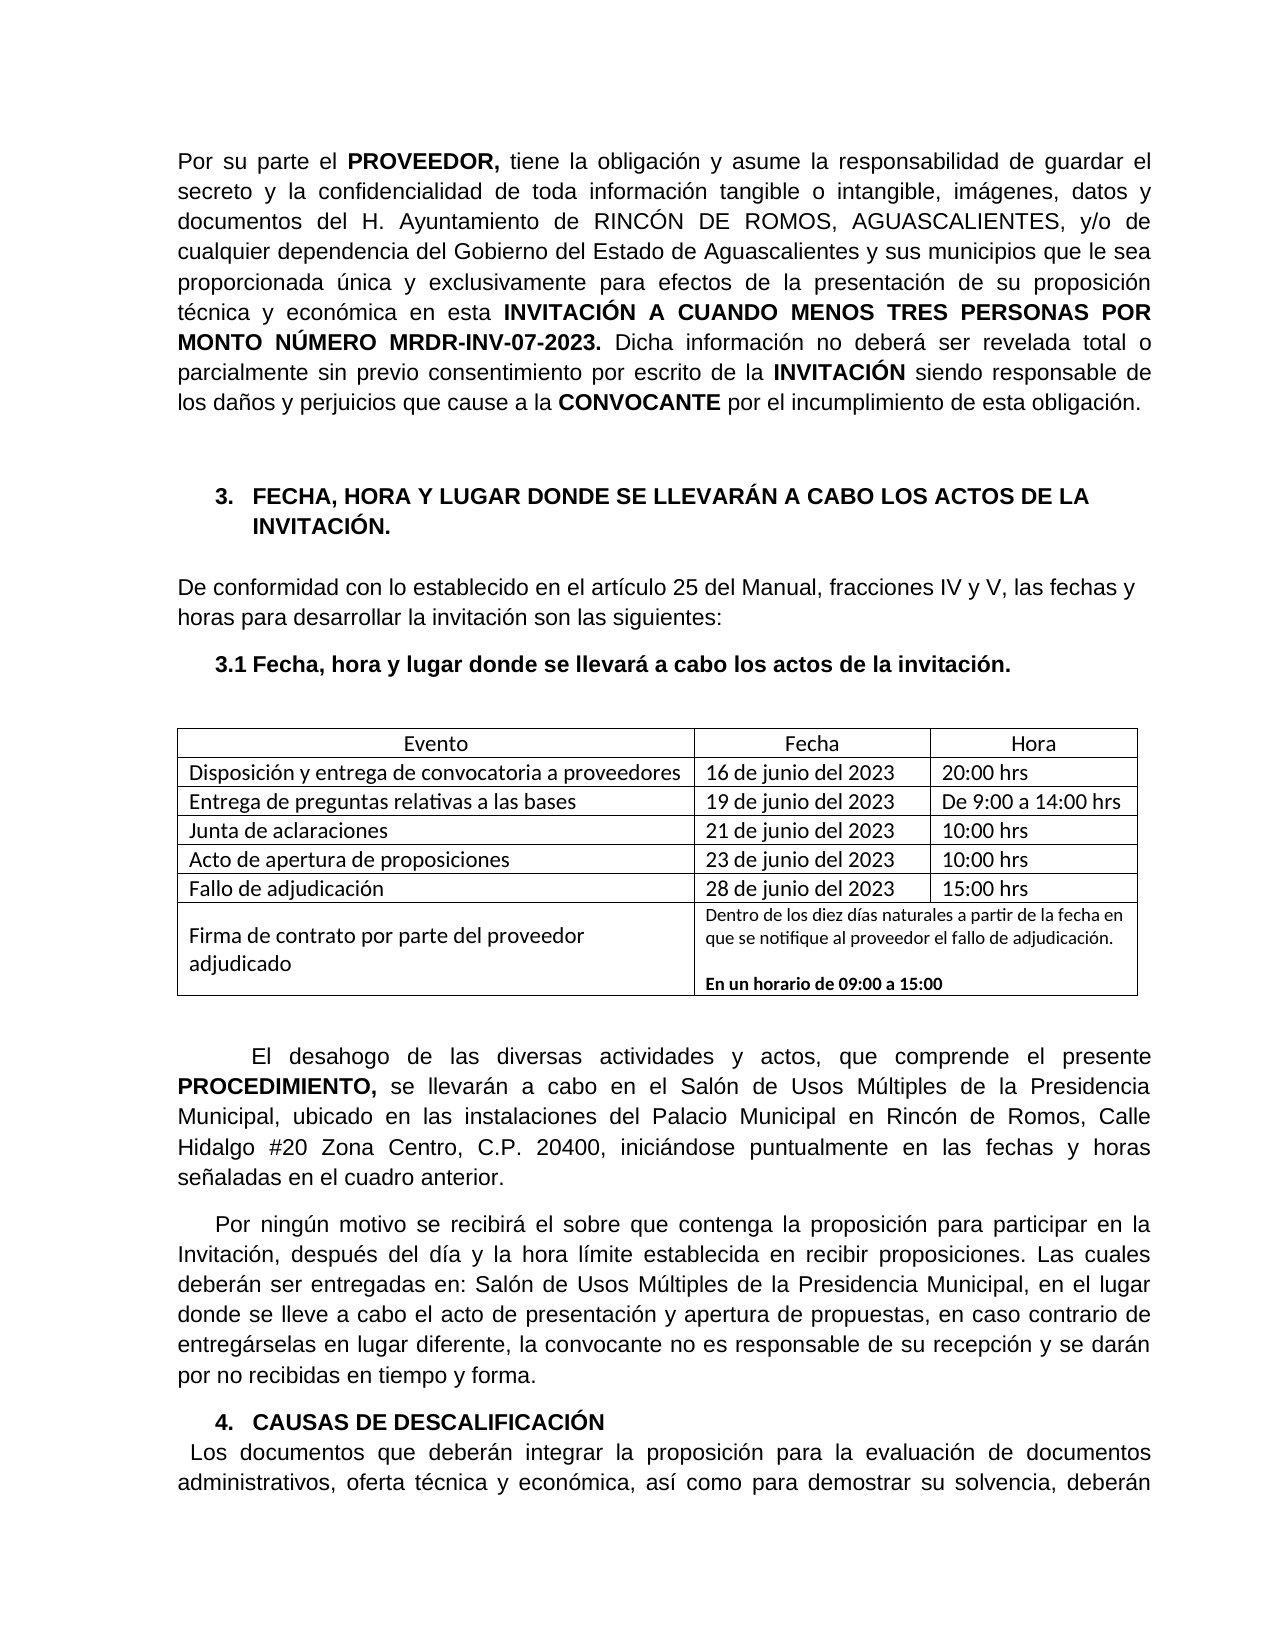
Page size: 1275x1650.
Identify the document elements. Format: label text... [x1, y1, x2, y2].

table_cell 15:00 hrs [931, 874, 1137, 902]
table_cell Fallo de adjudicación [178, 874, 694, 902]
table_cell 21 de junio del 2023 [695, 816, 930, 844]
table_cell Disposición y entrega de convocatoria a proveedores [178, 758, 694, 786]
subtitle FECHA, HORA Y LUGAR DONDE SE LLEVARÁN A CABO LOS ACTOS DE LA INVITACIÓN. [215, 483, 1152, 539]
table_cell 16 de junio del 2023 [695, 758, 930, 786]
table_cell 10:00 hrs [931, 816, 1137, 844]
table_header Hora [931, 729, 1137, 757]
table_header Fecha [695, 729, 930, 757]
table_cell 28 de junio del 2023 [695, 874, 930, 902]
text De conformidad con lo establecido en el artículo 25 del Manual, fracciones IV y V, las fechas y horas para desarrollar la invitación son las siguientes: [177, 543, 1152, 630]
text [177, 1439, 1152, 1495]
table_cell 10:00 hrs [931, 845, 1137, 873]
table_cell De 9:00 a 14:00 hrs [931, 787, 1137, 815]
table_cell 20:00 hrs [931, 758, 1137, 786]
text Por su parte el PROVEEDOR, tiene la obligación y asume la responsabilidad de guardar el secreto y la confidencialidad de toda información tangible o intangible, imágenes, datos y documentos del H. Ayuntamiento de RINCÓN DE ROMOS, AGUASCALIENTES, y/o de cualquier dependencia del Gobierno del Estado de Aguascalientes y sus municipios que le sea proporcionada única y exclusivamente para efectos de la presentación de su proposición técnica y económica en esta INVITACIÓN A CUANDO MENOS TRES PERSONAS POR MONTO NÚMERO MRDR-INV-07-2023. Dicha información no deberá ser revelada total o parcialmente sin previo consentimiento por escrito de la INVITACIÓN siendo responsable de los daños y perjuicios que cause a la CONVOCANTE por el incumplimiento de esta obligación. [177, 148, 1152, 416]
table_cell Junta de aclaraciones [178, 816, 694, 844]
table_cell Acto de apertura de proposiciones [178, 845, 694, 873]
subtitle Fecha, hora y lugar donde se llevará a cabo los actos de la invitación. [215, 651, 1152, 677]
table_cell Dentro de los diez días naturales a partir de la fecha en que se notifique al proveedor el fallo de adjudicación. En un horario de 09:00 a 15:00 [695, 903, 1137, 995]
subtitle CAUSAS DE DESCALIFICACIÓN [215, 1408, 1152, 1435]
table_cell Firma de contrato por parte del proveedor adjudicado [178, 903, 694, 995]
table_header Evento [178, 729, 694, 757]
table_cell 19 de junio del 2023 [695, 787, 930, 815]
table_cell 23 de junio del 2023 [695, 845, 930, 873]
table_cell Entrega de preguntas relativas a las bases [178, 787, 694, 815]
text Por ningún motivo se recibirá el sobre que contenga la proposición para participar en la Invitación, después del día y la hora límite establecida en recibir proposiciones. Las cuales deberán ser entregadas en: Salón de Usos Múltiples de la Presidencia Municipal, en el lugar donde se lleve a cabo el acto de presentación y apertura de propuestas, en caso contrario de entregárselas en lugar diferente, la convocante no es responsable de su recepción y se darán por no recibidas en tiempo y forma. [177, 1211, 1152, 1388]
text El desahogo de las diversas actividades y actos, que comprende el presente PROCEDIMIENTO, se llevarán a cabo en el Salón de Usos Múltiples de la Presidencia Municipal, ubicado en las instalaciones del Palacio Municipal en Rincón de Romos, Calle Hidalgo #20 Zona Centro, C.P. 20400, iniciándose puntualmente en las fechas y horas señaladas en el cuadro anterior. [177, 1043, 1152, 1190]
